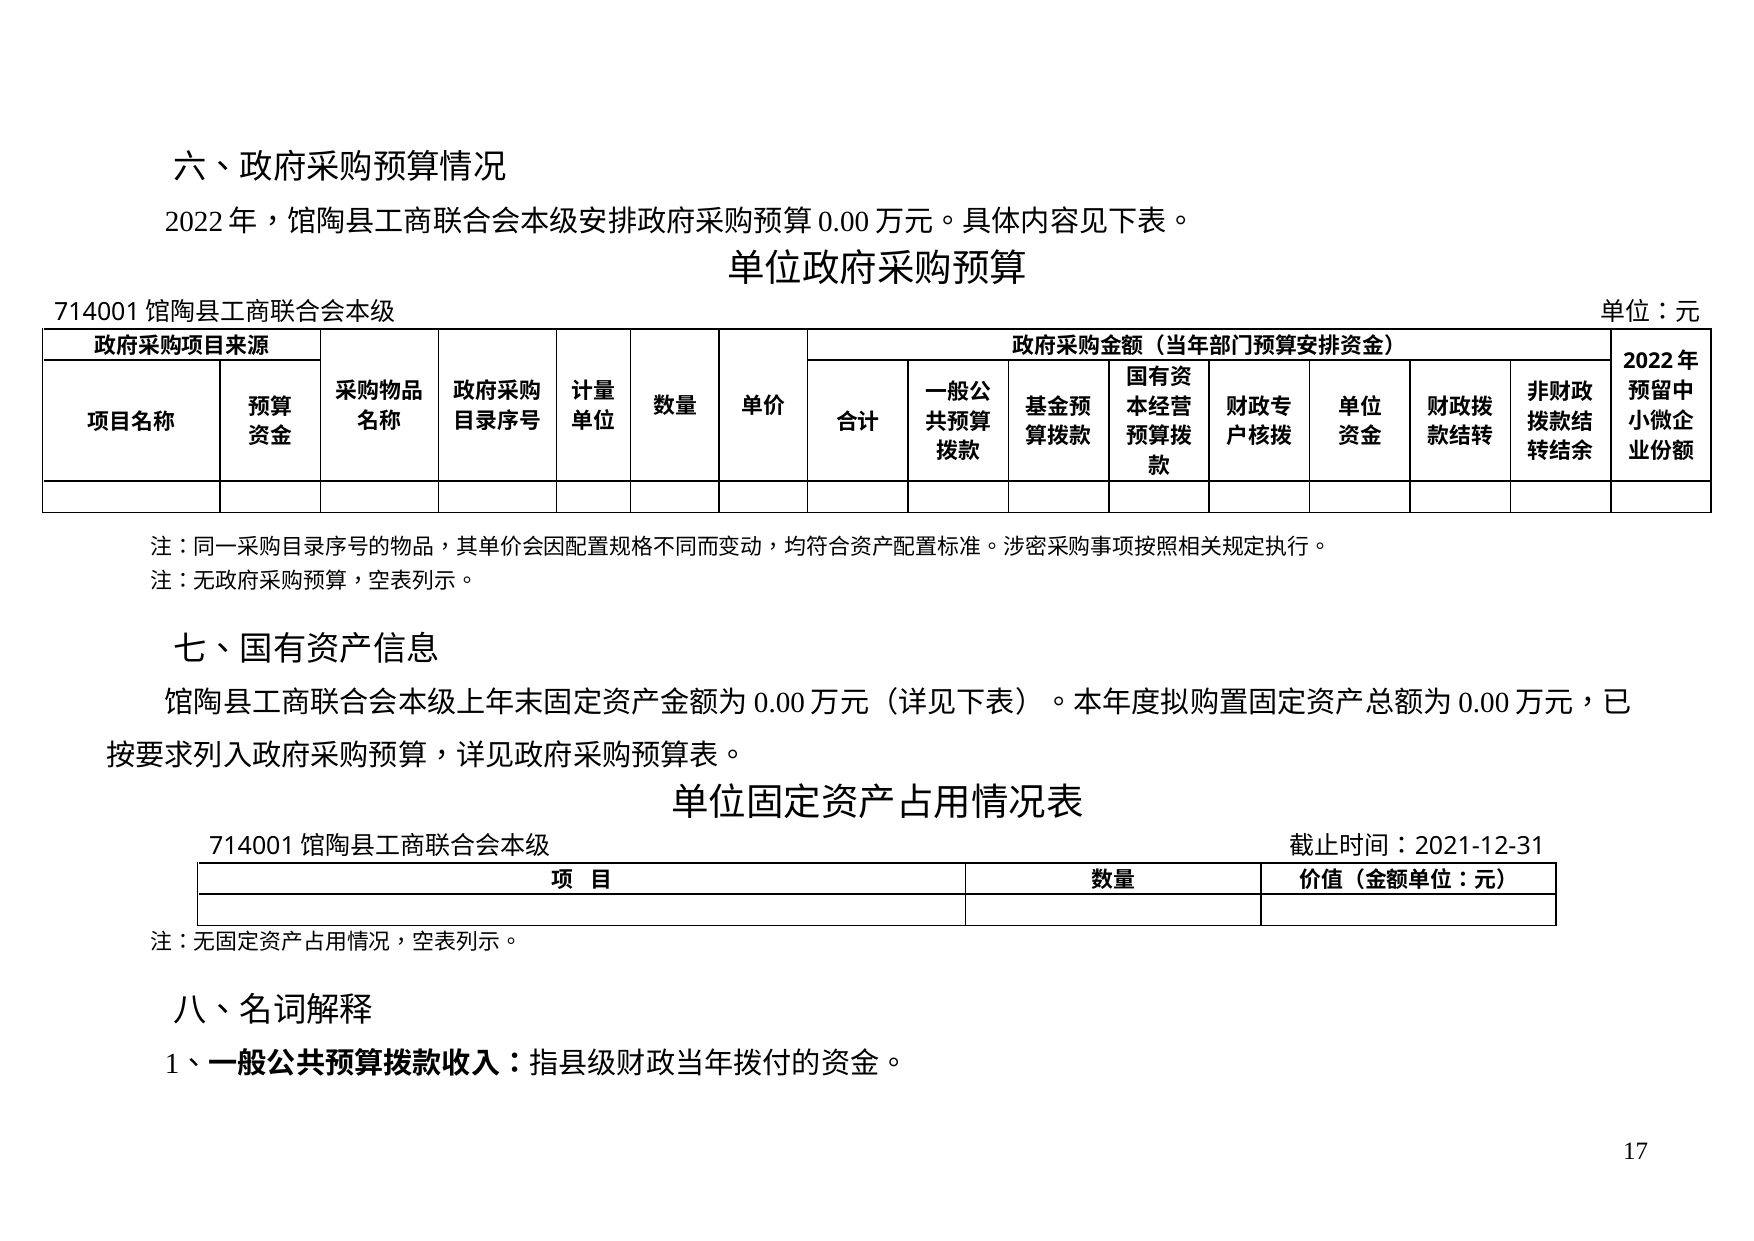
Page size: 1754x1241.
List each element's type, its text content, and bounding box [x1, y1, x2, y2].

table_cell [221, 482, 320, 511]
table_cell 财政专户核拨 [1210, 361, 1309, 480]
table_cell 项 目 [198, 863, 965, 893]
table_cell 非财政 拨款结 转结余 [1511, 361, 1610, 480]
text 注：无政府采购预算，空表列示。 [106, 565, 1648, 595]
table_cell [321, 482, 438, 511]
table_cell 2022年 预留中 小微企 业份额 [1612, 330, 1710, 480]
text 1、一般公共预算拨款收入：指县级财政当年拨付的资金。 [106, 1032, 1648, 1084]
table_cell 单位 资金 [1310, 361, 1409, 480]
table_cell [1009, 482, 1108, 511]
table_cell 政府采购目录序号 [439, 330, 556, 480]
table_cell [198, 894, 965, 925]
table_cell 财政拨 款结转 [1411, 361, 1510, 480]
table_header 714001馆陶县工商联合会本级 [198, 828, 965, 862]
text 七、国有资产信息 [106, 625, 1648, 670]
table_cell 预算 资金 [221, 361, 320, 480]
table_cell [966, 895, 1260, 925]
table_cell 采购物品名称 [321, 330, 438, 480]
table_cell [1110, 482, 1208, 511]
text 八、名词解释 [106, 986, 1648, 1031]
text 注：同一采购目录序号的物品，其单价会因配置规格不同而变动，均符合资产配置标准。涉密采购事项按照相关规定执行。 [106, 513, 1648, 565]
table_cell 基金预算拨款 [1009, 361, 1108, 480]
text 单位政府采购预算 [106, 241, 1648, 292]
table_cell 数量 [631, 330, 718, 480]
text 2022年，馆陶县工商联合会本级安排政府采购预算0.00万元。具体内容见下表。 [106, 189, 1648, 241]
table_cell 单价 [720, 330, 807, 480]
table_cell 合计 [808, 361, 907, 480]
text 单位固定资产占用情况表 [106, 775, 1648, 826]
table_cell 政府采购金额（当年部门预算安排资金） [808, 330, 1610, 359]
table_cell 项目名称 [43, 360, 219, 480]
table_cell [1511, 482, 1610, 511]
table_cell [1210, 482, 1309, 511]
table_cell [439, 482, 556, 511]
table_cell 国有资本经营预算拨款 [1110, 361, 1208, 480]
table_header 714001馆陶县工商联合会本级 [43, 294, 807, 328]
table_cell [1411, 482, 1510, 511]
table_cell 数量 [966, 864, 1260, 893]
table_cell [1262, 895, 1555, 925]
table_cell 价值（金额单位：元） [1262, 864, 1555, 893]
table_cell [557, 482, 630, 511]
text 馆陶县工商联合会本级上年末固定资产金额为0.00万元（详见下表）。本年度拟购置固定资产总额为0.00万元，已按要求列入政府采购预算，详见政府采购预算表。 [106, 671, 1648, 775]
text 六、政府采购预算情况 [106, 143, 1648, 188]
table_cell 计量 单位 [557, 330, 630, 480]
table_cell [1612, 482, 1710, 511]
table_cell 政府采购项目来源 [43, 329, 320, 359]
table_cell [1310, 482, 1409, 511]
table_cell [631, 482, 718, 511]
table_cell [808, 482, 907, 511]
table_header 单位：元 [808, 294, 1710, 328]
table_cell [43, 481, 219, 511]
table_header 截止时间：2021-12-31 [966, 828, 1555, 862]
table_cell [909, 482, 1008, 511]
table_cell 一般公共预算拨款 [909, 361, 1008, 480]
table_cell [720, 482, 807, 511]
text 注：无固定资产占用情况，空表列示。 [106, 926, 1648, 956]
